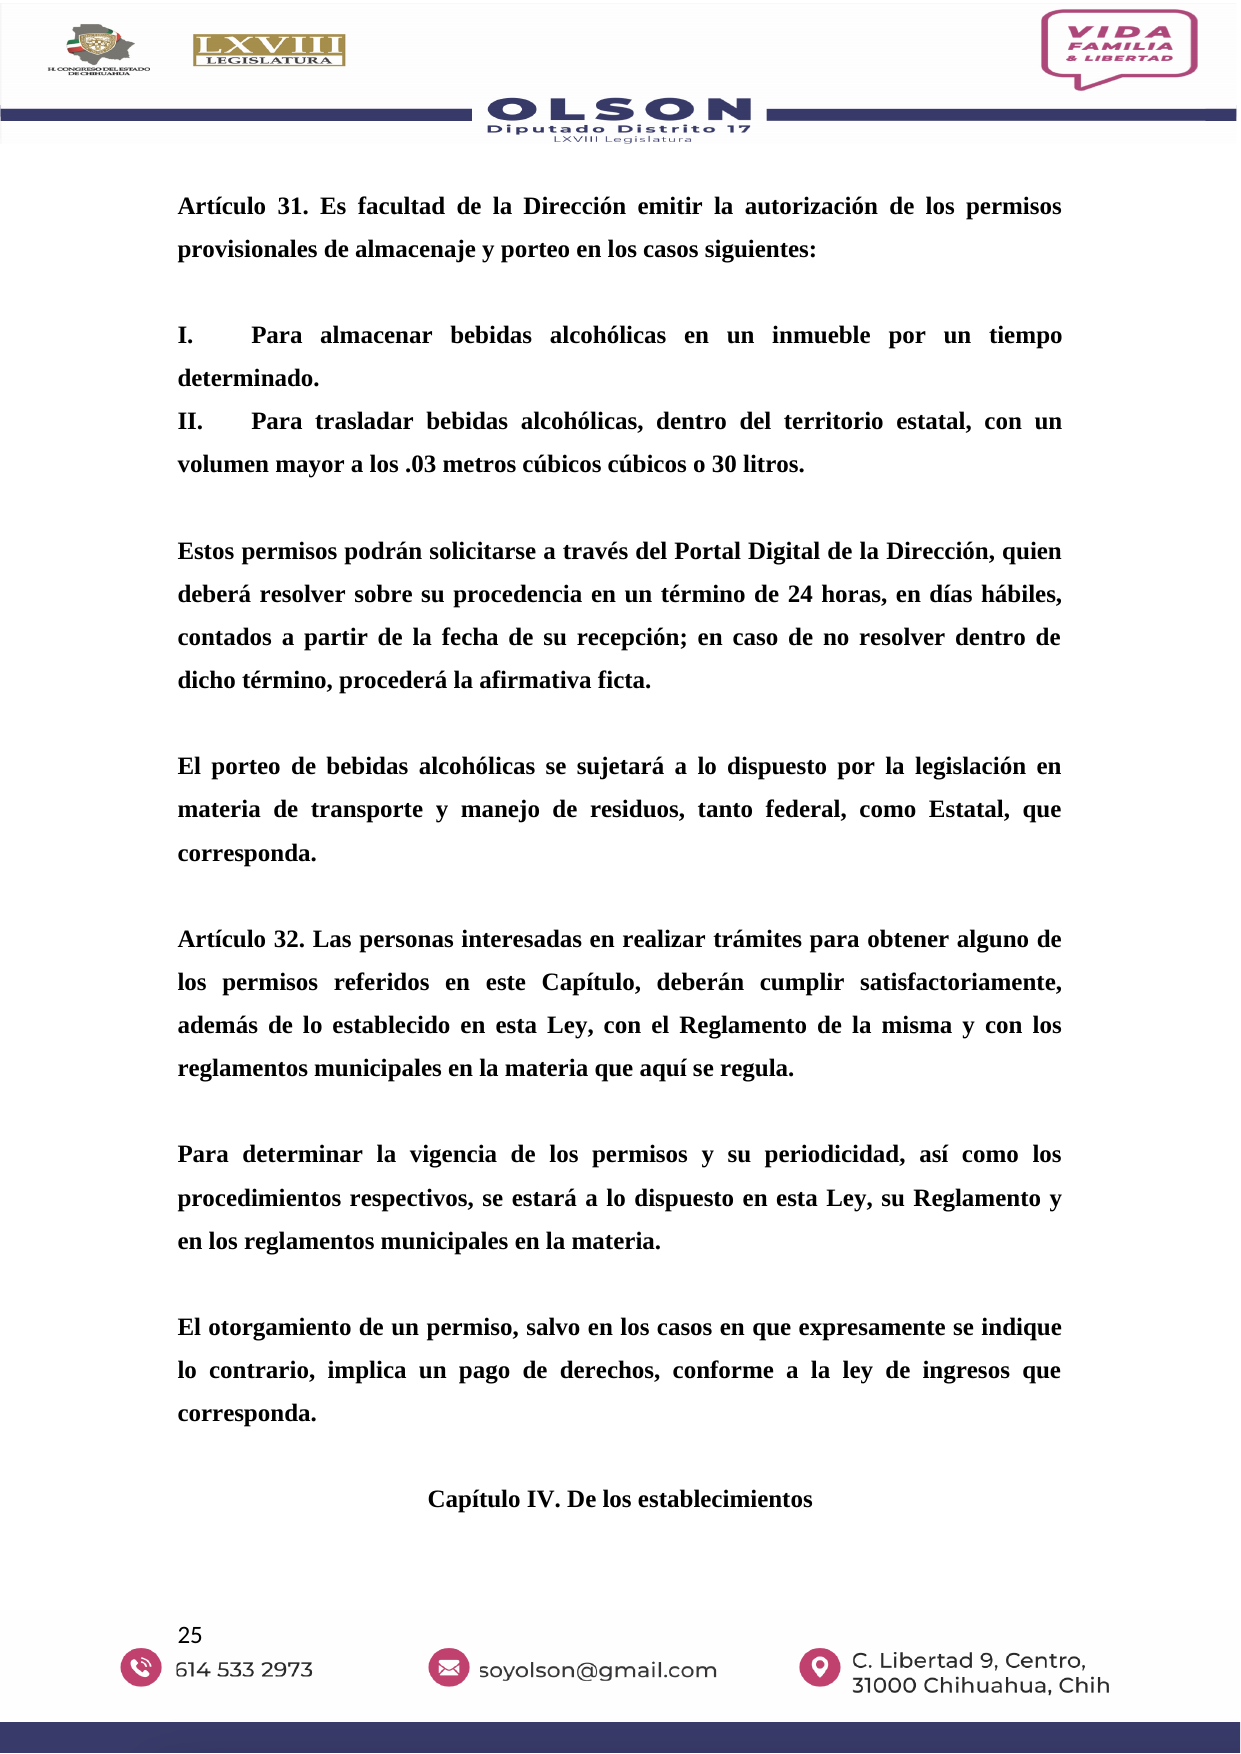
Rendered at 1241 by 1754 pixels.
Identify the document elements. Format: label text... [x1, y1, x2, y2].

text El otorgamiento de un permiso, salvo en los casos en que expresamente se indique lo contrario, implica un pago de derechos, conforme a la ley de ingresos que corresponda. [177, 1312, 1063, 1427]
picture [0, 3, 1237, 144]
text Para determinar la vigencia de los permisos y su periodicidad, así como los procedimientos respectivos, se estará a lo dispuesto en esta Ley, su Reglamento y en los reglamentos municipales en la materia. [177, 1139, 1063, 1254]
text Artículo 31. Es facultad de la Dirección emitir la autorización de los permisos provisionales de almacenaje y porteo en los casos siguientes: [177, 191, 1063, 263]
text Capítulo IV. De los establecimientos [177, 1484, 1063, 1513]
text I. Para almacenar bebidas alcohólicas en un inmueble por un tiempo determinado. [177, 320, 1063, 392]
text II. Para trasladar bebidas alcohólicas, dentro del territorio estatal, con un volumen mayor a los .03 metros cúbicos cúbicos o 30 litros. [177, 406, 1063, 478]
text Estos permisos podrán solicitarse a través del Portal Digital de la Dirección, quien deberá resolver sobre su procedencia en un término de 24 horas, en días hábiles, contados a partir de la fecha de su recepción; en caso de no resolver dentro de dicho término, procederá la afirmativa ficta. [177, 536, 1063, 694]
text El porteo de bebidas alcohólicas se sujetará a lo dispuesto por la legislación en materia de transporte y manejo de residuos, tanto federal, como Estatal, que corresponda. [177, 751, 1063, 866]
text Artículo 32. Las personas interesadas en realizar trámites para obtener alguno de los permisos referidos en este Capítulo, deberán cumplir satisfactoriamente, además de lo establecido en esta Ley, con el Reglamento de la misma y con los reglamentos municipales en la materia que aquí se regula. [177, 924, 1063, 1082]
picture [0, 1610, 1241, 1753]
